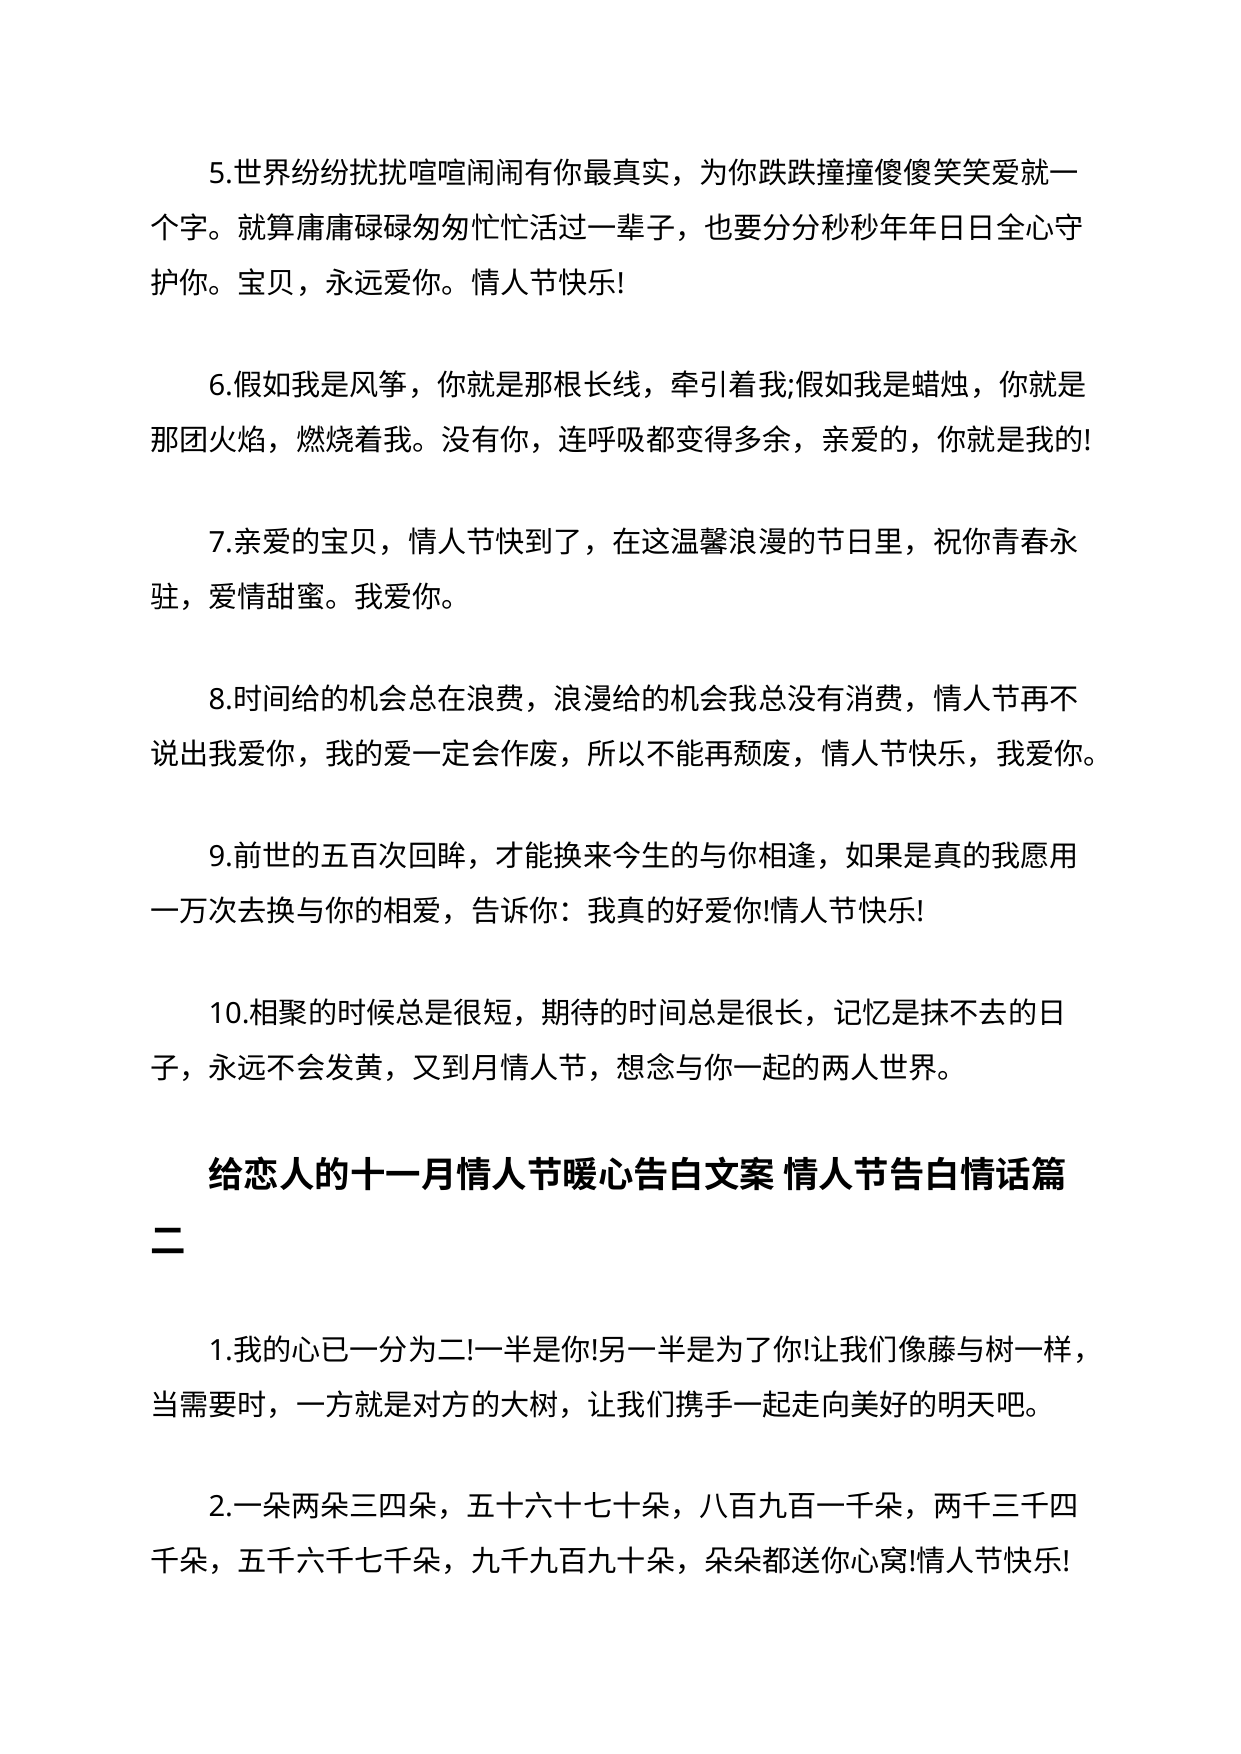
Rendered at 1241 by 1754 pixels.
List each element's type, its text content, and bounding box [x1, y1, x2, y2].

text 6.假如我是风筝，你就是那根长线，牵引着我;假如我是蜡烛，你就是那团火焰，燃烧着我。没有你，连呼吸都变得多余，亲爱的，你就是我的! [150, 362, 1090, 459]
text 7.亲爱的宝贝，情人节快到了，在这温馨浪漫的节日里，祝你青春永驻，爱情甜蜜。我爱你。 [150, 519, 1090, 616]
text 2.一朵两朵三四朵，五十六十七十朵，八百九百一千朵，两千三千四千朵，五千六千七千朵，九千九百九十朵，朵朵都送你心窝!情人节快乐! [150, 1483, 1090, 1580]
text 8.时间给的机会总在浪费，浪漫给的机会我总没有消费，情人节再不说出我爱你，我的爱一定会作废，所以不能再颓废，情人节快乐，我爱你。 [150, 676, 1090, 773]
text 1.我的心已一分为二!一半是你!另一半是为了你!让我们像藤与树一样，当需要时，一方就是对方的大树，让我们携手一起走向美好的明天吧。 [150, 1326, 1090, 1423]
text 给恋人的十一月情人节暖心告白文案 情人节告白情话篇二 [150, 1146, 1090, 1264]
text 10.相聚的时候总是很短，期待的时间总是很长，记忆是抹不去的日子，永远不会发黄，又到月情人节，想念与你一起的两人世界。 [150, 989, 1090, 1087]
text 5.世界纷纷扰扰喧喧闹闹有你最真实，为你跌跌撞撞傻傻笑笑爱就一个字。就算庸庸碌碌匆匆忙忙活过一辈子，也要分分秒秒年年日日全心守护你。宝贝，永远爱你。情人节快乐! [150, 150, 1090, 302]
text 9.前世的五百次回眸，才能换来今生的与你相逢，如果是真的我愿用一万次去换与你的相爱，告诉你：我真的好爱你!情人节快乐! [150, 832, 1090, 930]
